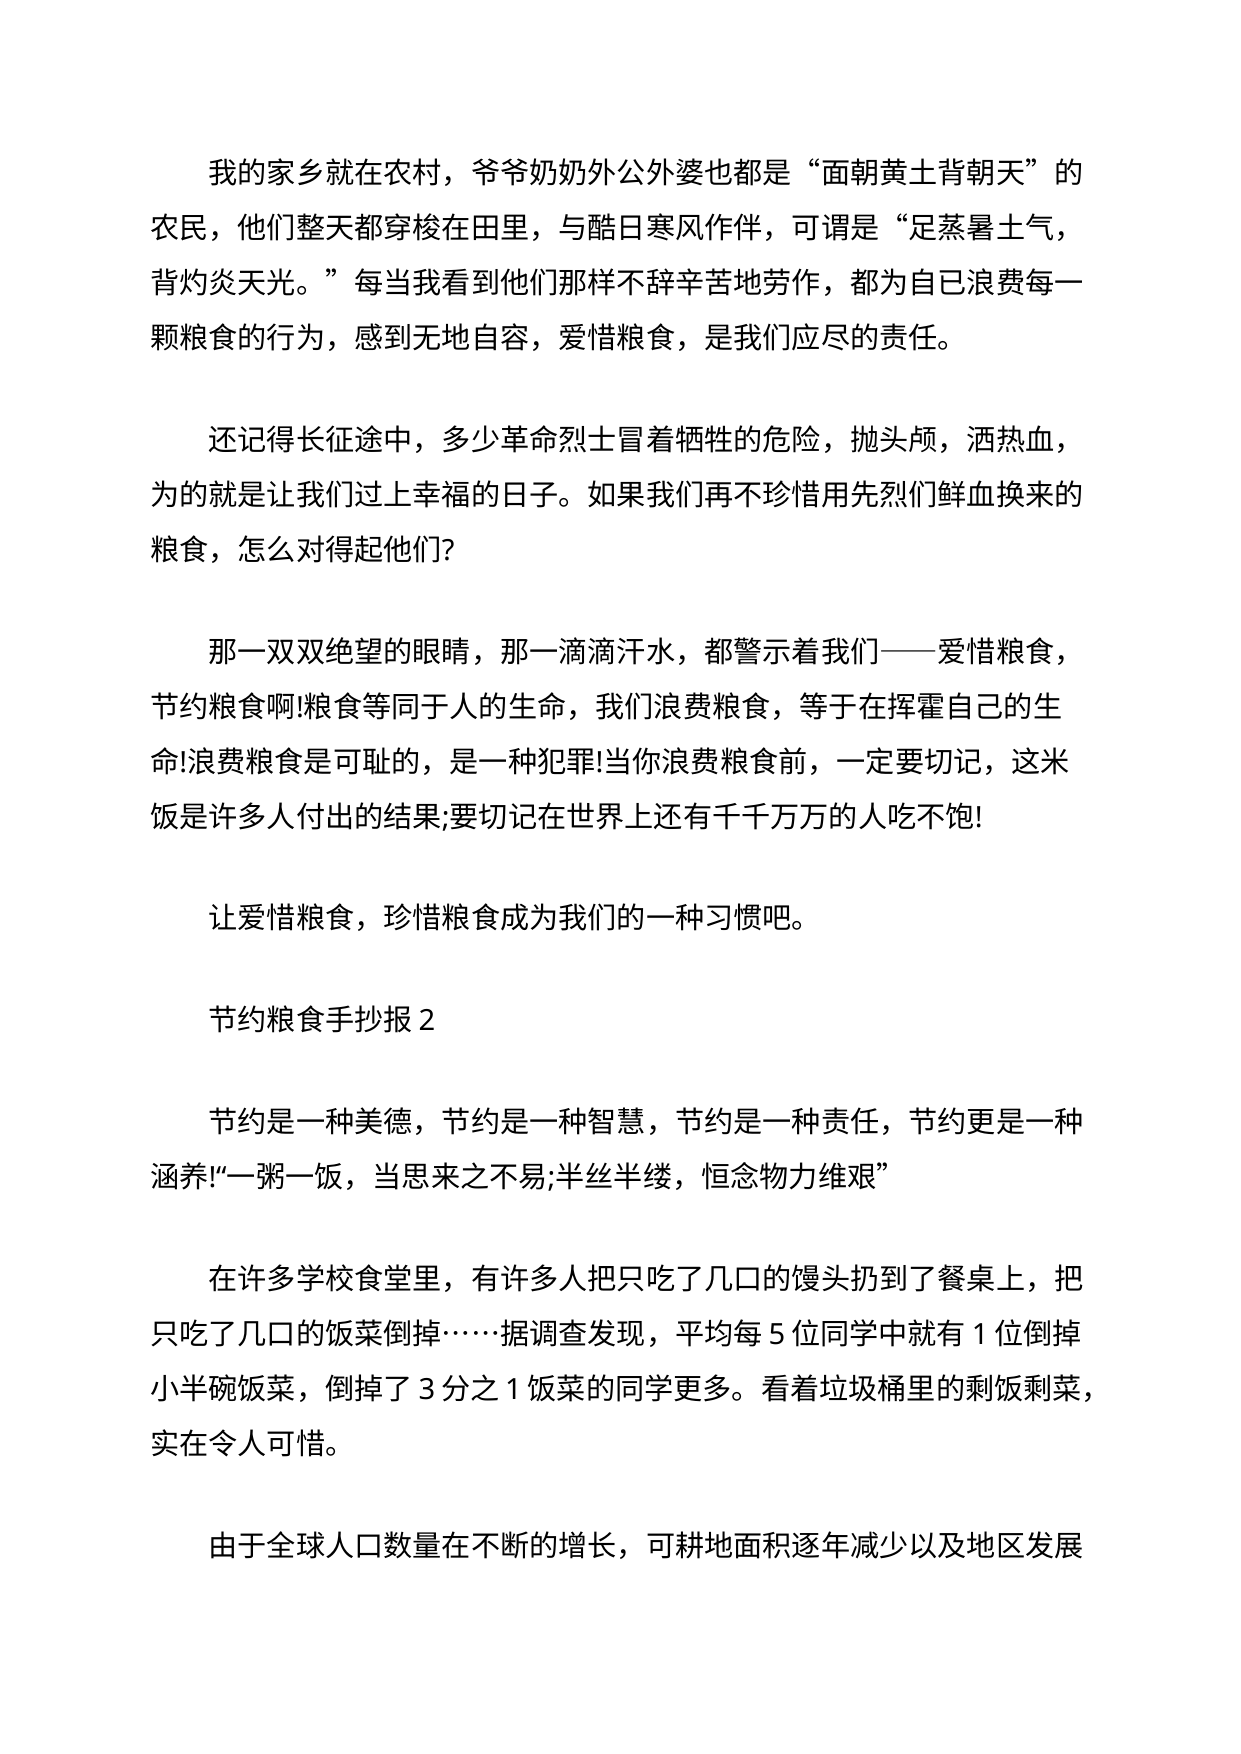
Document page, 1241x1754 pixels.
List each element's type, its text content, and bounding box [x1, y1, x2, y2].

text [150, 1522, 1090, 1565]
text 在许多学校食堂里，有许多人把只吃了几口的馒头扔到了餐桌上，把只吃了几口的饭菜倒掉……据调查发现，平均每5位同学中就有1位倒掉小半碗饭菜，倒掉了3分之1饭菜的同学更多。看着垃圾桶里的剩饭剩菜，实在令人可惜。 [150, 1256, 1090, 1463]
text 节约是一种美德，节约是一种智慧，节约是一种责任，节约更是一种涵养!“一粥一饭，当思来之不易;半丝半缕，恒念物力维艰” [150, 1099, 1090, 1196]
text 让爱惜粮食，珍惜粮食成为我们的一种习惯吧。 [150, 895, 1090, 937]
text 我的家乡就在农村，爷爷奶奶外公外婆也都是“面朝黄土背朝天”的农民，他们整天都穿梭在田里，与酷日寒风作伴，可谓是“足蒸暑土气，背灼炎天光。”每当我看到他们那样不辞辛苦地劳作，都为自已浪费每一颗粮食的行为，感到无地自容，爱惜粮食，是我们应尽的责任。 [150, 150, 1090, 357]
text 还记得长征途中，多少革命烈士冒着牺牲的危险，抛头颅，洒热血，为的就是让我们过上幸福的日子。如果我们再不珍惜用先烈们鲜血换来的粮食，怎么对得起他们? [150, 416, 1090, 569]
text 节约粮食手抄报2 [150, 997, 1090, 1039]
text 那一双双绝望的眼睛，那一滴滴汗水，都警示着我们——爱惜粮食，节约粮食啊!粮食等同于人的生命，我们浪费粮食，等于在挥霍自己的生命!浪费粮食是可耻的，是一种犯罪!当你浪费粮食前，一定要切记，这米饭是许多人付出的结果;要切记在世界上还有千千万万的人吃不饱! [150, 628, 1090, 836]
